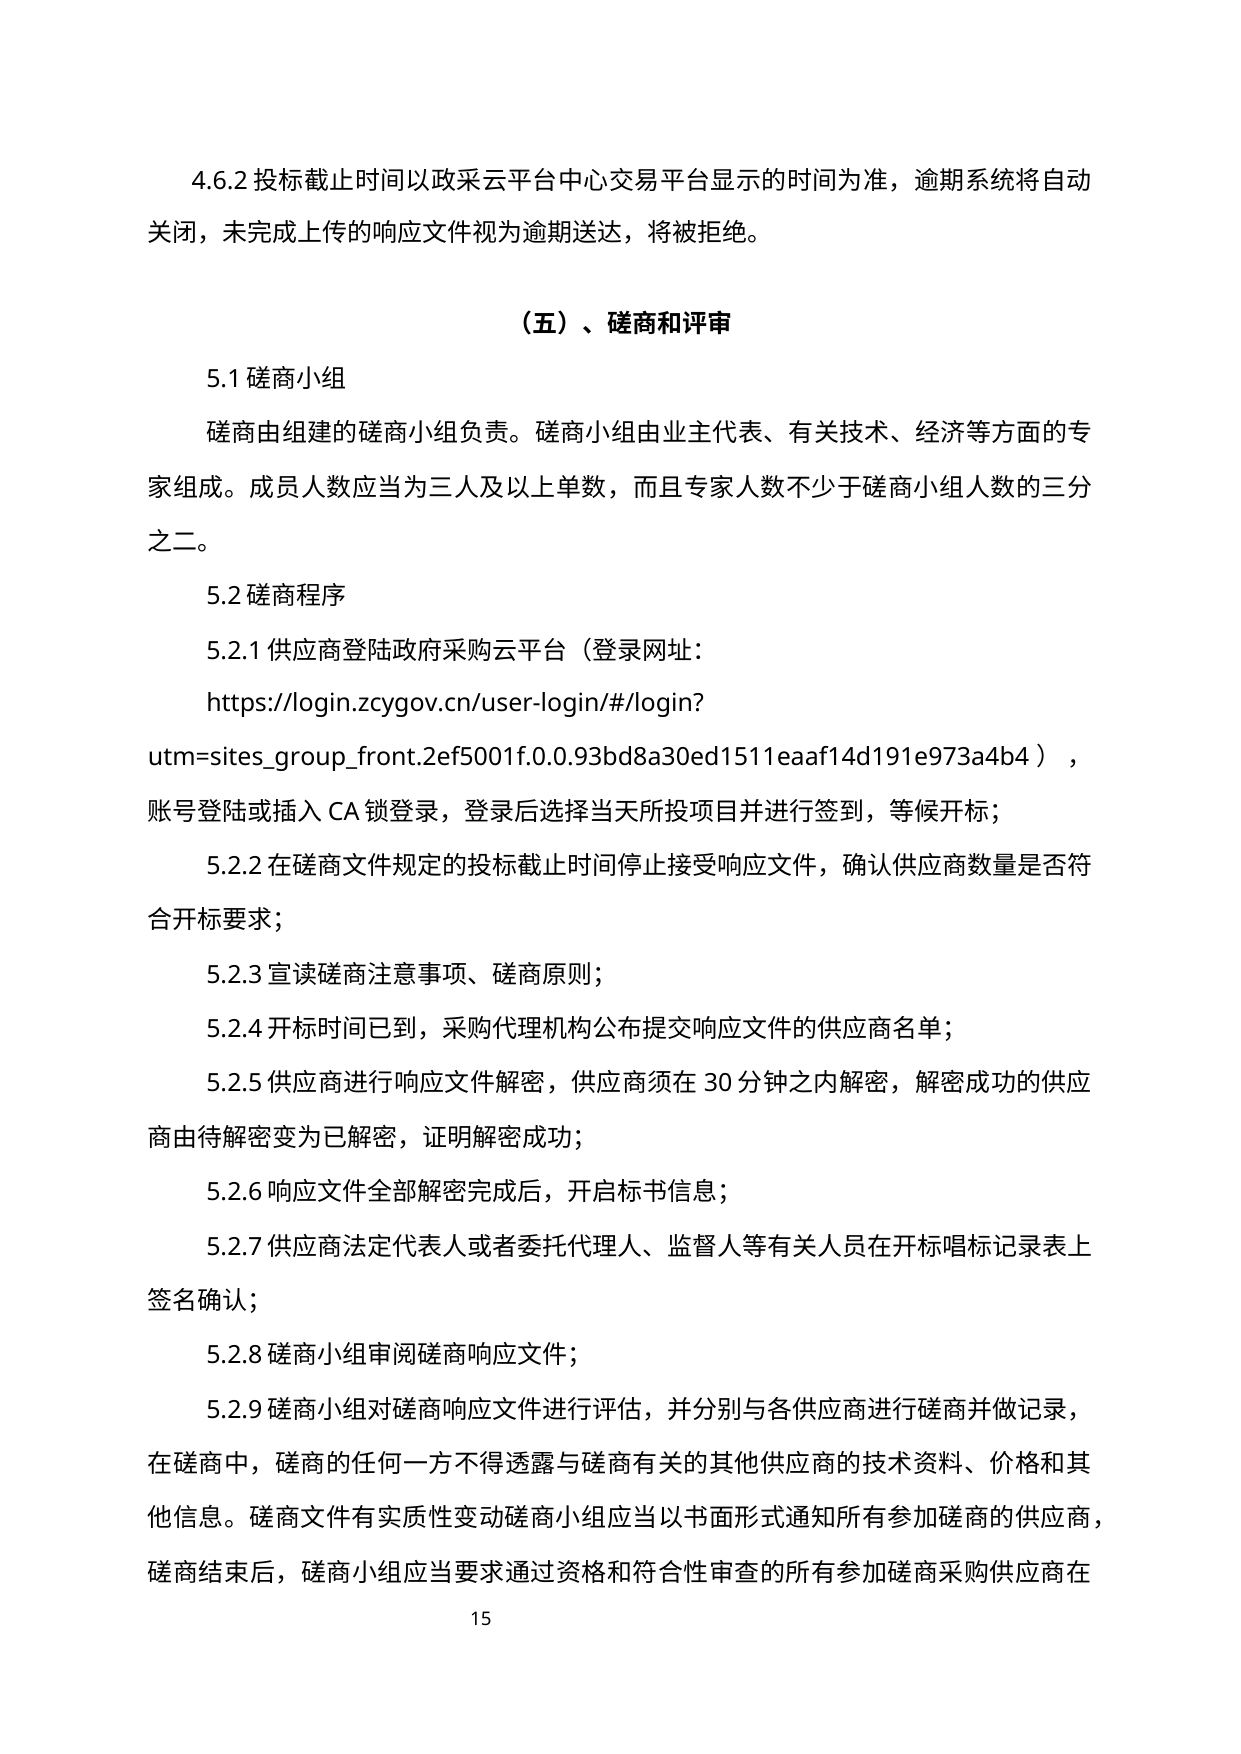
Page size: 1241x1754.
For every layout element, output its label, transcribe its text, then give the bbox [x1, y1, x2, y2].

text 5.2.3宣读磋商注意事项、磋商原则； [148, 954, 1093, 990]
text 5.2.7供应商法定代表人或者委托代理人、监督人等有关人员在开标唱标记录表上签名确认； [148, 1226, 1093, 1317]
text 5.2.2在磋商文件规定的投标截止时间停止接受响应文件，确认供应商数量是否符合开标要求； [148, 845, 1093, 936]
text 5.2.8磋商小组审阅磋商响应文件； [148, 1335, 1093, 1371]
text 5.1磋商小组 [148, 358, 1093, 394]
text 5.2.5供应商进行响应文件解密，供应商须在30分钟之内解密，解密成功的供应商由待解密变为已解密，证明解密成功； [148, 1063, 1093, 1153]
text 5.2.1供应商登陆政府采购云平台（登录网址： [148, 630, 1093, 666]
text 5.2磋商程序 [148, 576, 1093, 612]
text 5.2.6响应文件全部解密完成后，开启标书信息； [148, 1172, 1093, 1208]
text https://login.zcygov.cn/user-login/#/login?utm=sites_group_front.2ef5001f.0.0.93bd8a30ed1511eaaf14d191e973a4b4），账号登陆或插入CA锁登录，登录后选择当天所投项目并进行签到，等候开标； [148, 684, 1093, 827]
subtitle （五）、磋商和评审 [148, 304, 1093, 340]
text 磋商由组建的磋商小组负责。磋商小组由业主代表、有关技术、经济等方面的专家组成。成员人数应当为三人及以上单数，而且专家人数不少于磋商小组人数的三分之二。 [148, 413, 1093, 558]
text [148, 1389, 1093, 1588]
text 4.6.2投标截止时间以政采云平台中心交易平台显示的时间为准，逾期系统将自动关闭，未完成上传的响应文件视为逾期送达，将被拒绝。 [148, 148, 1093, 252]
text 5.2.4开标时间已到，采购代理机构公布提交响应文件的供应商名单； [148, 1008, 1093, 1045]
